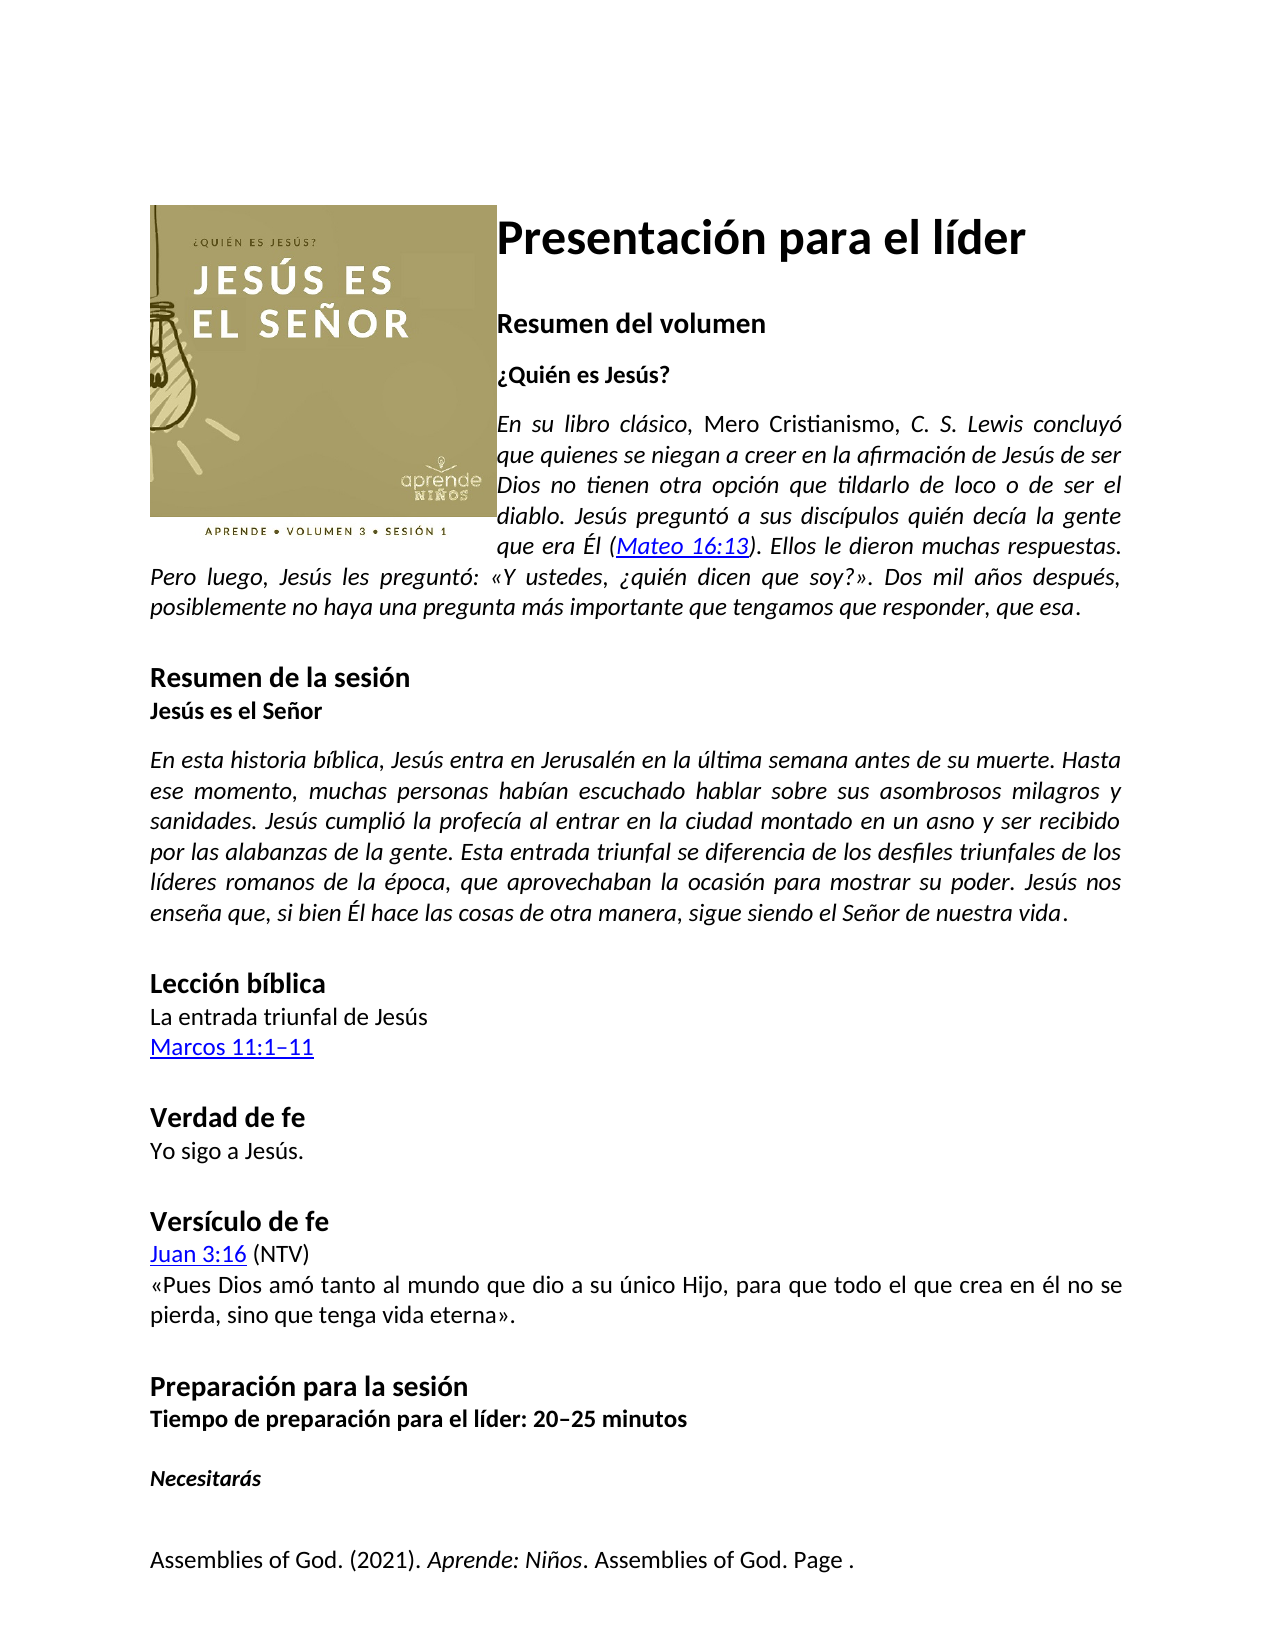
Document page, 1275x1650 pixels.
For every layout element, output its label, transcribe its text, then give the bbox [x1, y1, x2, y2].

text En esta historia bíblica, Jesús entra en Jerusalén en la última semana antes de su muerte. Hasta ese momento, muchas personas habían escuchado hablar sobre sus asombrosos milagros y sanidades. Jesús cumplió la profecía al entrar en la ciudad montado en un asno y ser recibido por las alabanzas de la gente. Esta entrada triunfal se diferencia de los desfiles triunfales de los líderes romanos de la época, que aprovechaban la ocasión para mostrar su poder. Jesús nos enseña que, si bien Él hace las cosas de otra manera, sigue siendo el Señor de nuestra vida. [150, 744, 1125, 928]
text Preparación para la sesión [150, 1368, 1125, 1403]
text Resumen del volumen [497, 305, 1125, 340]
text Presentación para el líder [497, 206, 1125, 267]
picture [150, 205, 497, 553]
text «Pues Dios amó tanto al mundo que dio a su único Hijo, para que todo el que crea en él no se pierda, sino que tenga vida eterna». [150, 1269, 1125, 1330]
text ¿Quién es Jesús? [497, 359, 1125, 390]
text Tiempo de preparación para el líder: 20–25 minutos [150, 1403, 1125, 1434]
text Resumen de la sesión [150, 659, 1125, 695]
text Versículo de fe [150, 1203, 1125, 1238]
text Jesús es el Señor [150, 695, 1125, 726]
text Lección bíblica [150, 965, 1125, 1001]
text En su libro clásico, Mero Cristianismo, C. S. Lewis concluyó que quienes se niegan a creer en la afirmación de Jesús de ser Dios no tienen otra opción que tildarlo de loco o de ser el diablo. Jesús preguntó a sus discípulos quién decía la gente que era Él (Mateo 16:13). Ellos le dieron muchas respuestas. Pero luego, Jesús les preguntó: «Y ustedes, ¿quién dicen que soy?». Dos mil años después, posiblemente no haya una pregunta más importante que tengamos que responder, que esa. [150, 408, 1125, 622]
text Verdad de fe [150, 1099, 1125, 1135]
text Marcos 11:1–11 [150, 1031, 1125, 1062]
text Yo sigo a Jesús. [150, 1135, 1125, 1165]
text Juan 3:16 (NTV) [150, 1238, 1125, 1269]
text La entrada triunfal de Jesús [150, 1001, 1125, 1031]
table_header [150, 1434, 1050, 1492]
